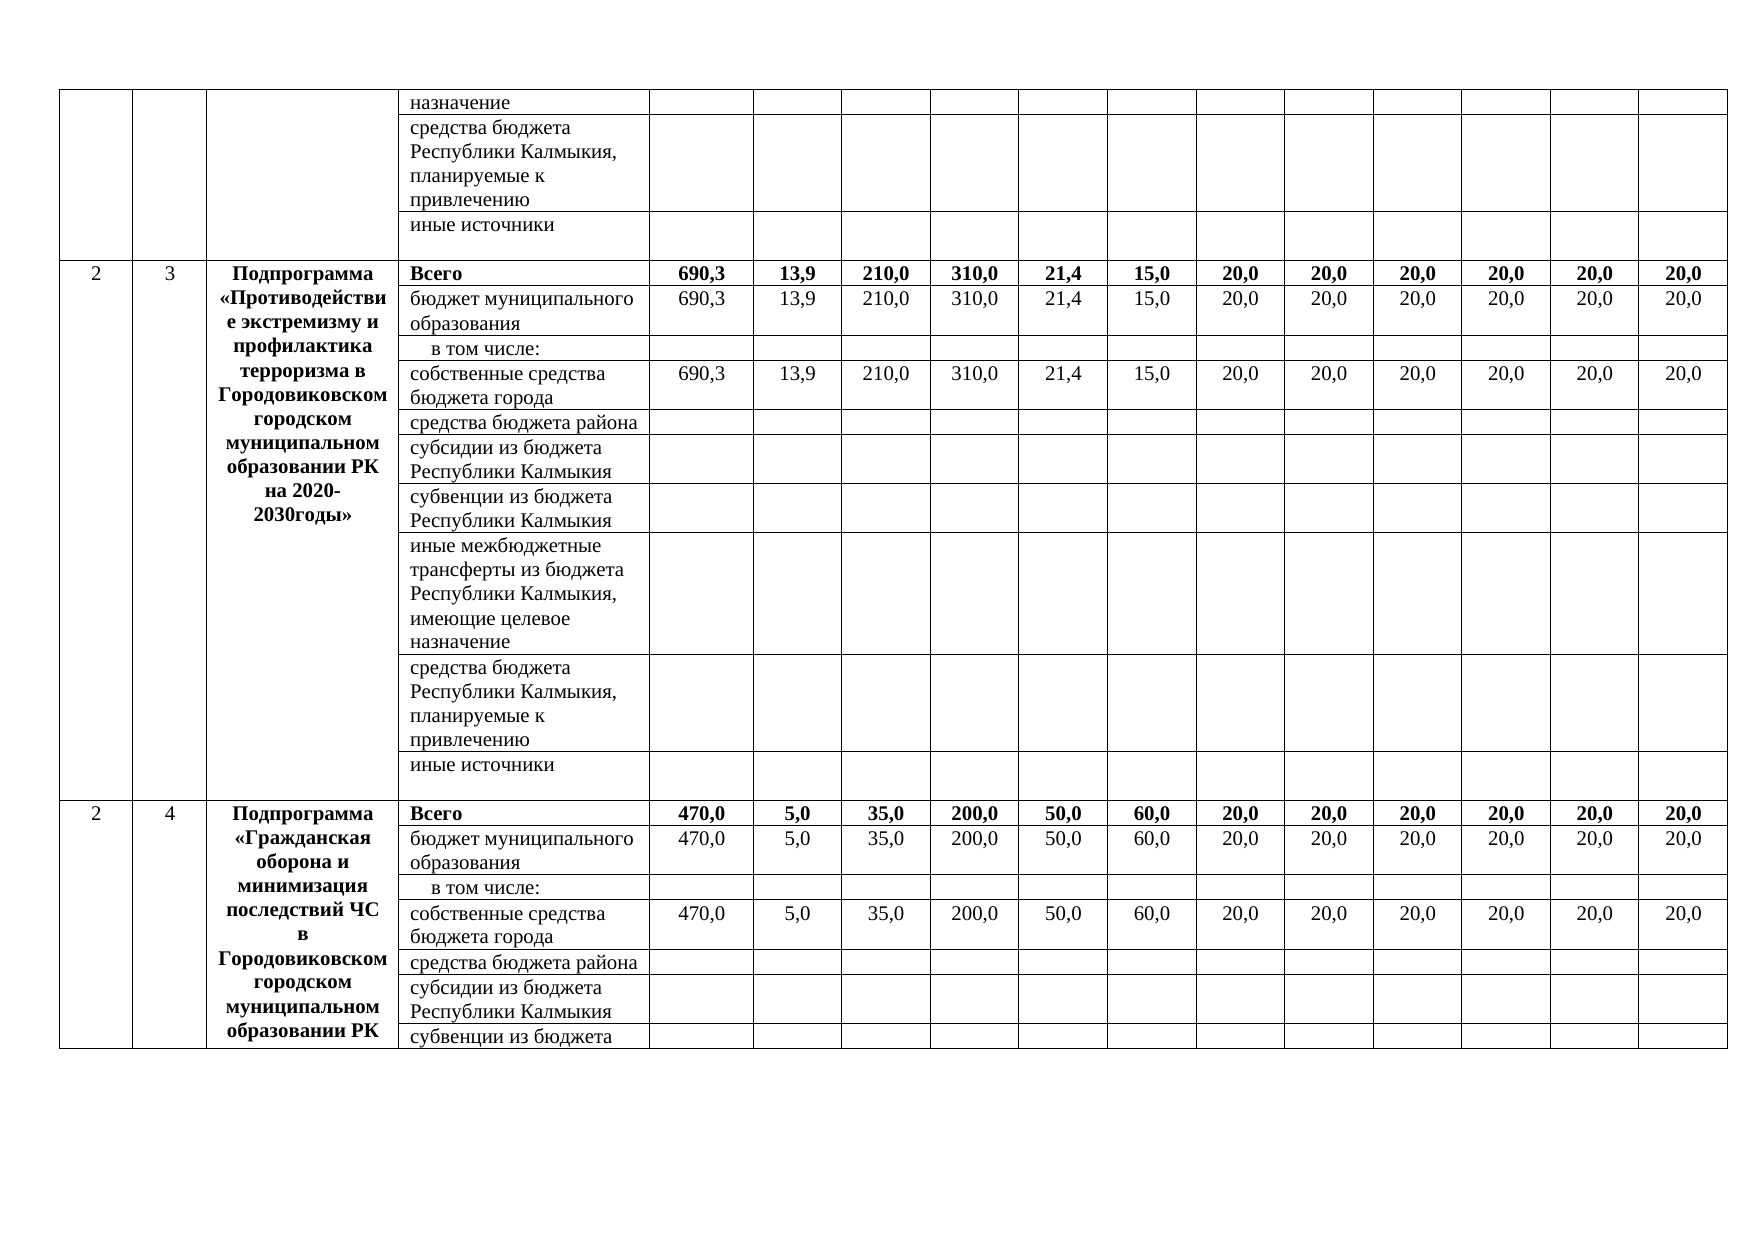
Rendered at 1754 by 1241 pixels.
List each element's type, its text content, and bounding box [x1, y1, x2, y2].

table_cell [1374, 875, 1461, 899]
table_cell [1374, 212, 1461, 260]
table_cell в том числе: [399, 336, 649, 359]
table_cell [650, 1024, 753, 1048]
table_cell 2 [60, 261, 132, 800]
table_cell [1197, 435, 1284, 483]
table_cell [842, 752, 930, 800]
table_cell [1285, 212, 1373, 260]
table_cell [1019, 975, 1107, 1023]
table_cell [754, 975, 841, 1023]
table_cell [399, 1024, 649, 1048]
table_cell [1639, 484, 1727, 532]
table_cell 20,0 [1197, 286, 1284, 334]
table_cell иные источники [399, 752, 649, 800]
table_cell 20,0 [1197, 361, 1284, 409]
table_cell [1197, 655, 1284, 751]
table_cell Всего [399, 261, 649, 285]
table_cell 35,0 [842, 801, 930, 825]
table_cell [842, 975, 930, 1023]
table_cell [1285, 533, 1373, 653]
table_cell [650, 975, 753, 1023]
table_cell [1639, 655, 1727, 751]
table_cell 20,0 [1462, 286, 1550, 334]
table_cell [1197, 212, 1284, 260]
table_cell [650, 90, 753, 114]
table_cell 2 [60, 801, 132, 1048]
table_cell [931, 115, 1018, 211]
table_cell 20,0 [1374, 286, 1461, 334]
table_cell [1462, 533, 1550, 653]
table_cell [1285, 435, 1373, 483]
table_cell [754, 950, 841, 974]
table_cell 20,0 [1639, 826, 1727, 874]
table_cell 4 [133, 801, 206, 1048]
table_cell 20,0 [1462, 801, 1550, 825]
table_cell 20,0 [1462, 826, 1550, 874]
table_cell [754, 1024, 841, 1048]
table_cell [1285, 336, 1373, 359]
table_cell собственные средства бюджета города [399, 361, 649, 409]
table_cell [1639, 975, 1727, 1023]
table_cell [1639, 336, 1727, 359]
table_cell 20,0 [1551, 286, 1638, 334]
table_cell [1462, 90, 1550, 114]
table_cell [1108, 435, 1196, 483]
table_cell [1197, 875, 1284, 899]
table_cell [1639, 950, 1727, 974]
table_cell [754, 115, 841, 211]
table_cell [650, 533, 753, 653]
table_cell [1374, 975, 1461, 1023]
table_cell 20,0 [1462, 361, 1550, 409]
table_cell [1551, 484, 1638, 532]
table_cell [399, 90, 649, 114]
table_cell [1108, 90, 1196, 114]
table_cell [754, 655, 841, 751]
table_cell [1462, 435, 1550, 483]
table_cell [1197, 533, 1284, 653]
table_cell [1019, 484, 1107, 532]
table_cell в том числе: [399, 875, 649, 899]
table_cell 20,0 [1639, 900, 1727, 948]
table_cell [754, 90, 841, 114]
table_cell субсидии из бюджета Республики Калмыкия [399, 975, 649, 1023]
table_cell [1462, 875, 1550, 899]
table_cell [1551, 975, 1638, 1023]
table_cell [1108, 1024, 1196, 1048]
table_cell 13,9 [754, 361, 841, 409]
table_cell [754, 336, 841, 359]
table_cell [1551, 410, 1638, 434]
table_cell [1019, 410, 1107, 434]
table_cell [1285, 975, 1373, 1023]
table_cell [1108, 484, 1196, 532]
table_cell 470,0 [650, 900, 753, 948]
table_cell [1551, 1024, 1638, 1048]
table_cell 50,0 [1019, 900, 1107, 948]
table_cell [1639, 90, 1727, 114]
table_cell [1462, 950, 1550, 974]
table_cell [1639, 1024, 1727, 1048]
table_cell [1462, 752, 1550, 800]
table_cell [1197, 336, 1284, 359]
table_cell [1108, 336, 1196, 359]
table_cell [1285, 484, 1373, 532]
table_cell [650, 655, 753, 751]
table_cell 210,0 [842, 286, 930, 334]
table_cell 15,0 [1108, 261, 1196, 285]
table_cell 20,0 [1639, 801, 1727, 825]
table_cell 15,0 [1108, 361, 1196, 409]
table_cell [1197, 752, 1284, 800]
table_cell 210,0 [842, 361, 930, 409]
table_cell Подпрограмма «Гражданская оборона и минимизация последствий ЧС в Городовиковском городском муниципальном образовании РК на 2020-2030годы» [207, 801, 398, 1048]
table_cell [1551, 115, 1638, 211]
table_cell [1285, 90, 1373, 114]
table_cell 20,0 [1374, 900, 1461, 948]
table_cell [1374, 655, 1461, 751]
table_cell 210,0 [842, 261, 930, 285]
table_cell 50,0 [1019, 826, 1107, 874]
table_cell 5,0 [754, 900, 841, 948]
table_cell [1285, 1024, 1373, 1048]
table_cell [1462, 484, 1550, 532]
table_cell [1108, 410, 1196, 434]
table_cell [650, 410, 753, 434]
table_cell [931, 875, 1018, 899]
table_cell [1462, 115, 1550, 211]
table_cell 20,0 [1551, 826, 1638, 874]
table_cell [1108, 533, 1196, 653]
table_cell 35,0 [842, 900, 930, 948]
table_cell [1551, 212, 1638, 260]
table_cell [1019, 435, 1107, 483]
table_cell [650, 115, 753, 211]
table_cell [1019, 533, 1107, 653]
table_cell [1462, 1024, 1550, 1048]
table_cell 60,0 [1108, 900, 1196, 948]
table_cell [1019, 655, 1107, 751]
table_cell [1108, 875, 1196, 899]
table_cell [842, 1024, 930, 1048]
table_cell 13,9 [754, 261, 841, 285]
table_cell [650, 484, 753, 532]
table_cell [754, 484, 841, 532]
table_cell [1374, 752, 1461, 800]
table_cell 20,0 [1197, 261, 1284, 285]
table_cell 20,0 [1197, 801, 1284, 825]
table_cell [1551, 533, 1638, 653]
table_cell [931, 950, 1018, 974]
table_cell 20,0 [1285, 261, 1373, 285]
table_cell 20,0 [1551, 900, 1638, 948]
table_cell [931, 435, 1018, 483]
table_cell [650, 752, 753, 800]
table_cell [1639, 212, 1727, 260]
table_cell [1019, 752, 1107, 800]
table_cell 20,0 [1639, 261, 1727, 285]
table_cell [754, 410, 841, 434]
table_cell [1374, 90, 1461, 114]
table_cell 60,0 [1108, 826, 1196, 874]
table_cell [1197, 1024, 1284, 1048]
table_cell [931, 484, 1018, 532]
table_cell бюджет муниципального образования [399, 286, 649, 334]
table_cell Подпрограмма «Противодействие экстремизму и профилактика терроризма в Городовиковском городском муниципальном образовании РК на 2020-2030годы» [207, 261, 398, 800]
table_cell 21,4 [1019, 361, 1107, 409]
table_cell [1374, 950, 1461, 974]
table_cell [1551, 90, 1638, 114]
table_cell [1019, 1024, 1107, 1048]
table_cell 200,0 [931, 826, 1018, 874]
table_cell [931, 336, 1018, 359]
table_cell [1462, 212, 1550, 260]
table_cell [1374, 336, 1461, 359]
table_cell [1551, 435, 1638, 483]
table_cell 690,3 [650, 286, 753, 334]
table_cell 310,0 [931, 261, 1018, 285]
table_cell [1551, 950, 1638, 974]
table_cell [1108, 212, 1196, 260]
table_cell 20,0 [1197, 826, 1284, 874]
table_cell [1108, 975, 1196, 1023]
table_cell [1374, 484, 1461, 532]
table_cell [842, 950, 930, 974]
table_cell [842, 336, 930, 359]
table_cell [1285, 950, 1373, 974]
table_cell [842, 533, 930, 653]
table_cell [1197, 950, 1284, 974]
table_cell [1551, 875, 1638, 899]
table_cell [842, 655, 930, 751]
table_cell 310,0 [931, 286, 1018, 334]
table_cell [1374, 435, 1461, 483]
table_cell [842, 212, 930, 260]
table_cell [1108, 950, 1196, 974]
table_cell 20,0 [1285, 361, 1373, 409]
table_cell 5,0 [754, 801, 841, 825]
table_cell [1197, 90, 1284, 114]
table_cell [1374, 533, 1461, 653]
table_cell [650, 212, 753, 260]
table_cell [1639, 435, 1727, 483]
table_cell средства бюджета района [399, 410, 649, 434]
table_cell субсидии из бюджета Республики Калмыкия [399, 435, 649, 483]
table_cell [1551, 752, 1638, 800]
table_cell [1285, 115, 1373, 211]
table_cell [931, 212, 1018, 260]
table_cell 20,0 [1462, 261, 1550, 285]
table_cell 20,0 [1285, 826, 1373, 874]
table_cell [754, 752, 841, 800]
table_cell 200,0 [931, 801, 1018, 825]
table_cell [1285, 410, 1373, 434]
table_cell [1108, 655, 1196, 751]
table_cell 60,0 [1108, 801, 1196, 825]
table_cell Всего [399, 801, 649, 825]
table_cell [1462, 410, 1550, 434]
table_cell иные межбюджетные трансферты из бюджета Республики Калмыкия, имеющие целевое назначение [399, 533, 649, 653]
table_cell 310,0 [931, 361, 1018, 409]
table_cell [1019, 875, 1107, 899]
table_cell [1197, 484, 1284, 532]
table_cell средства бюджета Республики Калмыкия, планируемые к привлечению [399, 115, 649, 211]
table_cell 470,0 [650, 826, 753, 874]
table_cell [931, 1024, 1018, 1048]
table_cell [1285, 655, 1373, 751]
table_cell [1374, 115, 1461, 211]
table_cell [842, 484, 930, 532]
table_cell 20,0 [1285, 900, 1373, 948]
table_cell 5,0 [754, 826, 841, 874]
table_cell [754, 533, 841, 653]
table_cell [1462, 655, 1550, 751]
table_cell 3 [133, 261, 206, 800]
table_cell иные источники [399, 212, 649, 260]
table_cell [931, 655, 1018, 751]
table_cell 20,0 [1639, 361, 1727, 409]
table_cell [1285, 875, 1373, 899]
table_cell [1019, 115, 1107, 211]
table_cell 20,0 [1551, 361, 1638, 409]
table_cell [1551, 336, 1638, 359]
table_cell [931, 410, 1018, 434]
table_cell 20,0 [1374, 361, 1461, 409]
table_cell [1197, 975, 1284, 1023]
table_cell 20,0 [1551, 261, 1638, 285]
table_cell [1019, 212, 1107, 260]
table_cell 690,3 [650, 361, 753, 409]
table_cell [754, 435, 841, 483]
table_cell 20,0 [1285, 286, 1373, 334]
table_cell [650, 435, 753, 483]
table_cell [1019, 336, 1107, 359]
table_cell 20,0 [1374, 826, 1461, 874]
table_cell [1462, 975, 1550, 1023]
table_cell [1639, 875, 1727, 899]
table_cell [931, 90, 1018, 114]
table_cell [650, 336, 753, 359]
table_cell 20,0 [1285, 801, 1373, 825]
table_cell 35,0 [842, 826, 930, 874]
table_cell [1285, 752, 1373, 800]
table_cell 20,0 [1639, 286, 1727, 334]
table_cell [1108, 752, 1196, 800]
table_cell [1462, 336, 1550, 359]
table_cell средства бюджета района [399, 950, 649, 974]
table_cell 470,0 [650, 801, 753, 825]
table_cell [931, 752, 1018, 800]
table_cell 690,3 [650, 261, 753, 285]
table_cell [650, 875, 753, 899]
table_cell [842, 435, 930, 483]
table_cell 15,0 [1108, 286, 1196, 334]
table_cell субвенции из бюджета Республики Калмыкия [399, 484, 649, 532]
table_cell средства бюджета Республики Калмыкия, планируемые к привлечению [399, 655, 649, 751]
table_cell [754, 875, 841, 899]
table_cell собственные средства бюджета города [399, 900, 649, 948]
table_cell [842, 875, 930, 899]
table_cell [1108, 115, 1196, 211]
table_cell [1019, 90, 1107, 114]
table_cell [1639, 115, 1727, 211]
table_cell бюджет муниципального образования [399, 826, 649, 874]
table_cell 20,0 [1197, 900, 1284, 948]
table_cell [754, 212, 841, 260]
table_cell [1639, 533, 1727, 653]
table_cell [1639, 752, 1727, 800]
table_cell [842, 410, 930, 434]
table_cell 200,0 [931, 900, 1018, 948]
table_cell [1639, 410, 1727, 434]
table_cell 21,4 [1019, 286, 1107, 334]
table_cell 13,9 [754, 286, 841, 334]
table_cell [1374, 1024, 1461, 1048]
table_cell 20,0 [1374, 261, 1461, 285]
table_cell [842, 90, 930, 114]
table_cell [1197, 115, 1284, 211]
table_cell 20,0 [1374, 801, 1461, 825]
table_cell [1197, 410, 1284, 434]
table_cell [1551, 655, 1638, 751]
table_cell [931, 975, 1018, 1023]
table_cell [842, 115, 930, 211]
table_cell 20,0 [1551, 801, 1638, 825]
table_cell 21,4 [1019, 261, 1107, 285]
table_cell 50,0 [1019, 801, 1107, 825]
table_cell [931, 533, 1018, 653]
table_cell [1374, 410, 1461, 434]
table_cell 20,0 [1462, 900, 1550, 948]
table_cell [1019, 950, 1107, 974]
table_cell [650, 950, 753, 974]
